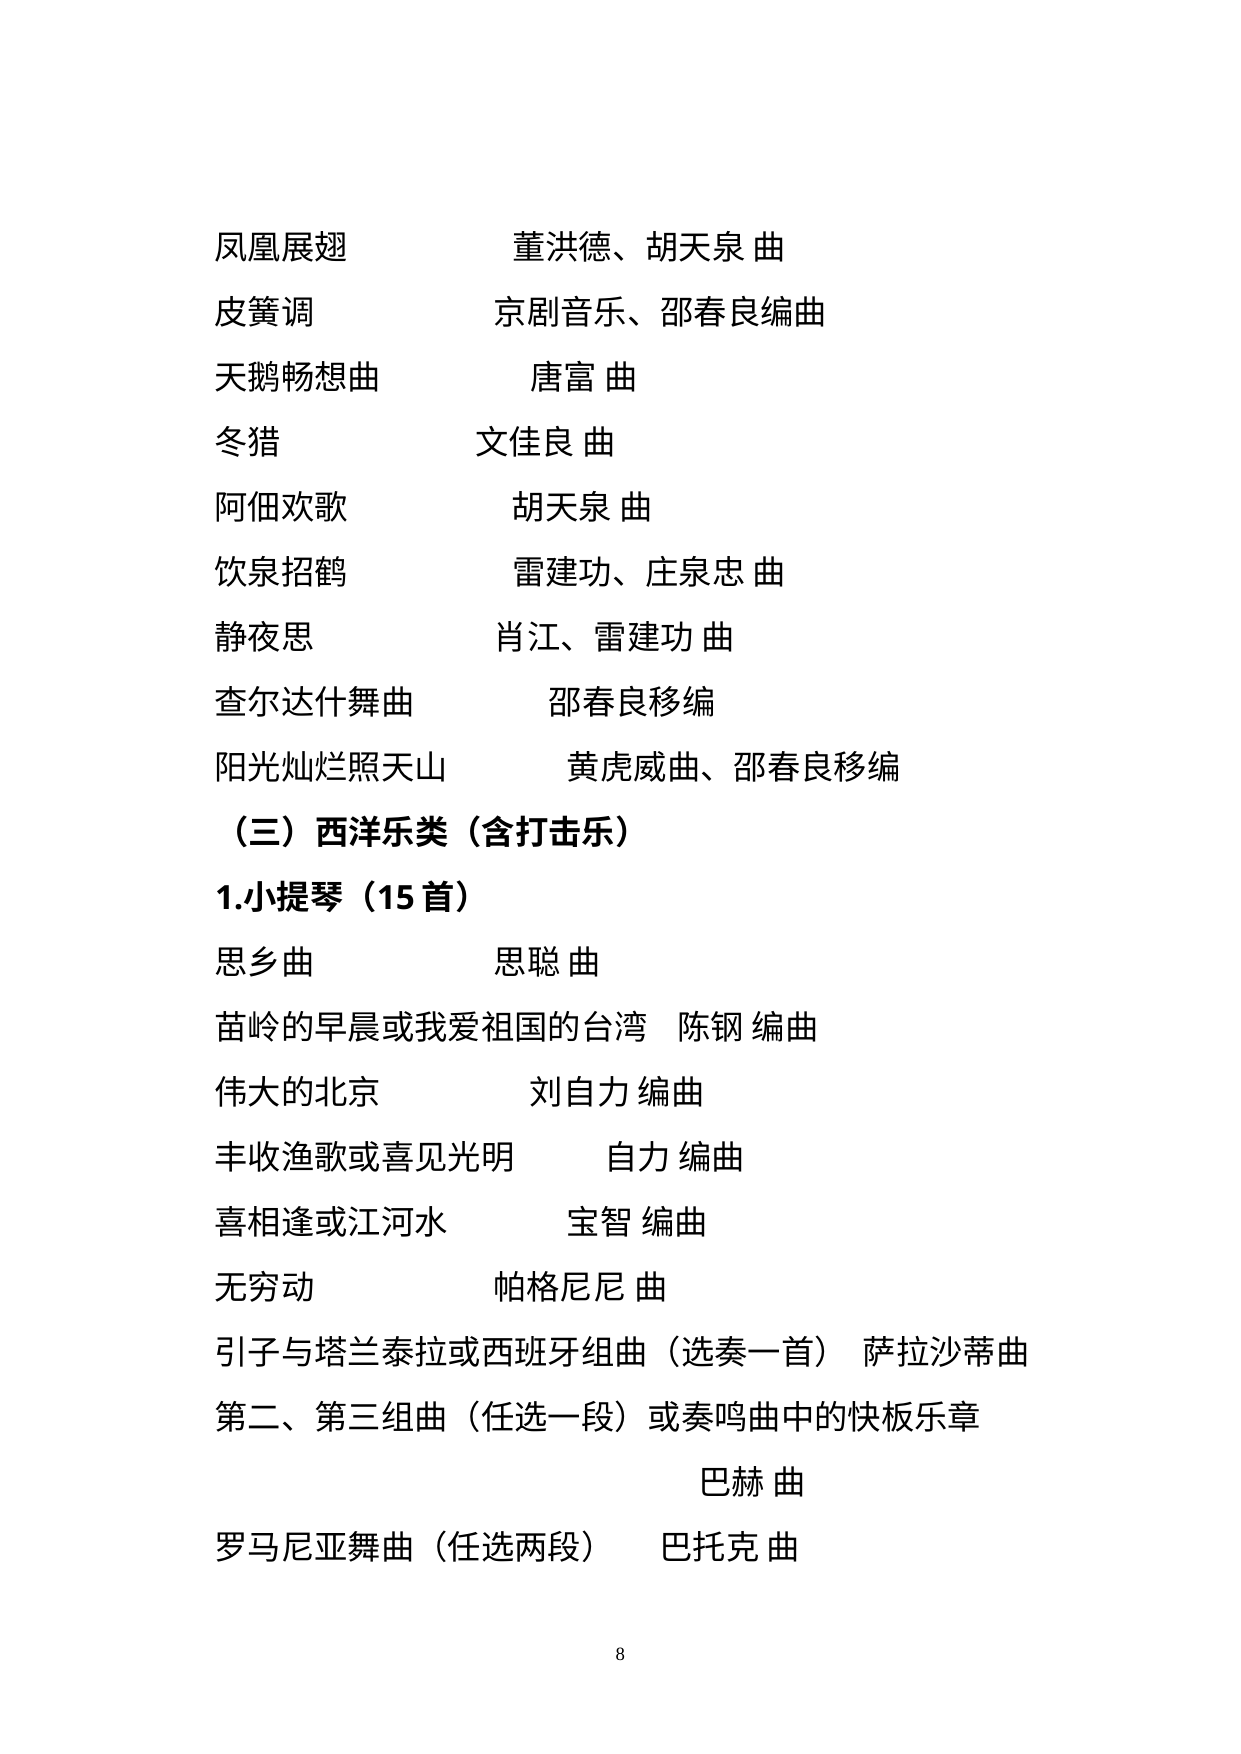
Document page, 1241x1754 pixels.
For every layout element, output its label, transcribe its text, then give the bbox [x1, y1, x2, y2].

text 引子与塔兰泰拉或西班牙组曲（选奏一首） 萨拉沙蒂曲 [148, 1317, 1092, 1382]
text 丰收渔歌或喜见光明 自力 编曲 [148, 1122, 1092, 1187]
text 凤凰展翅 董洪德、胡天泉 曲 [148, 212, 1092, 277]
text 天鹅畅想曲 唐富 曲 [148, 342, 1092, 407]
text 无穷动 帕格尼尼 曲 [148, 1252, 1092, 1317]
text 1.小提琴（15首） [148, 862, 1092, 927]
text 罗马尼亚舞曲（任选两段） 巴托克 曲 [148, 1512, 1092, 1577]
text 冬猎 文佳良 曲 [148, 407, 1092, 472]
text 静夜思 肖江、雷建功 曲 [148, 602, 1092, 667]
text 第二、第三组曲（任选一段）或奏鸣曲中的快板乐章 [148, 1382, 1092, 1447]
text 苗岭的早晨或我爱祖国的台湾 陈钢 编曲 [148, 992, 1092, 1057]
text 喜相逢或江河水 宝智 编曲 [148, 1187, 1092, 1252]
text 皮簧调 京剧音乐、邵春良编曲 [148, 277, 1092, 342]
text 饮泉招鹤 雷建功、庄泉忠 曲 [148, 537, 1092, 602]
text 阿佃欢歌 胡天泉 曲 [148, 472, 1092, 537]
text 阳光灿烂照天山 黄虎威曲、邵春良移编 [148, 732, 1092, 797]
text （三）西洋乐类（含打击乐） [148, 797, 1092, 862]
text 思乡曲 思聪 曲 [148, 927, 1092, 992]
text 查尔达什舞曲 邵春良移编 [148, 667, 1092, 732]
text 巴赫 曲 [148, 1447, 1092, 1512]
text 伟大的北京 刘自力 编曲 [148, 1057, 1092, 1122]
